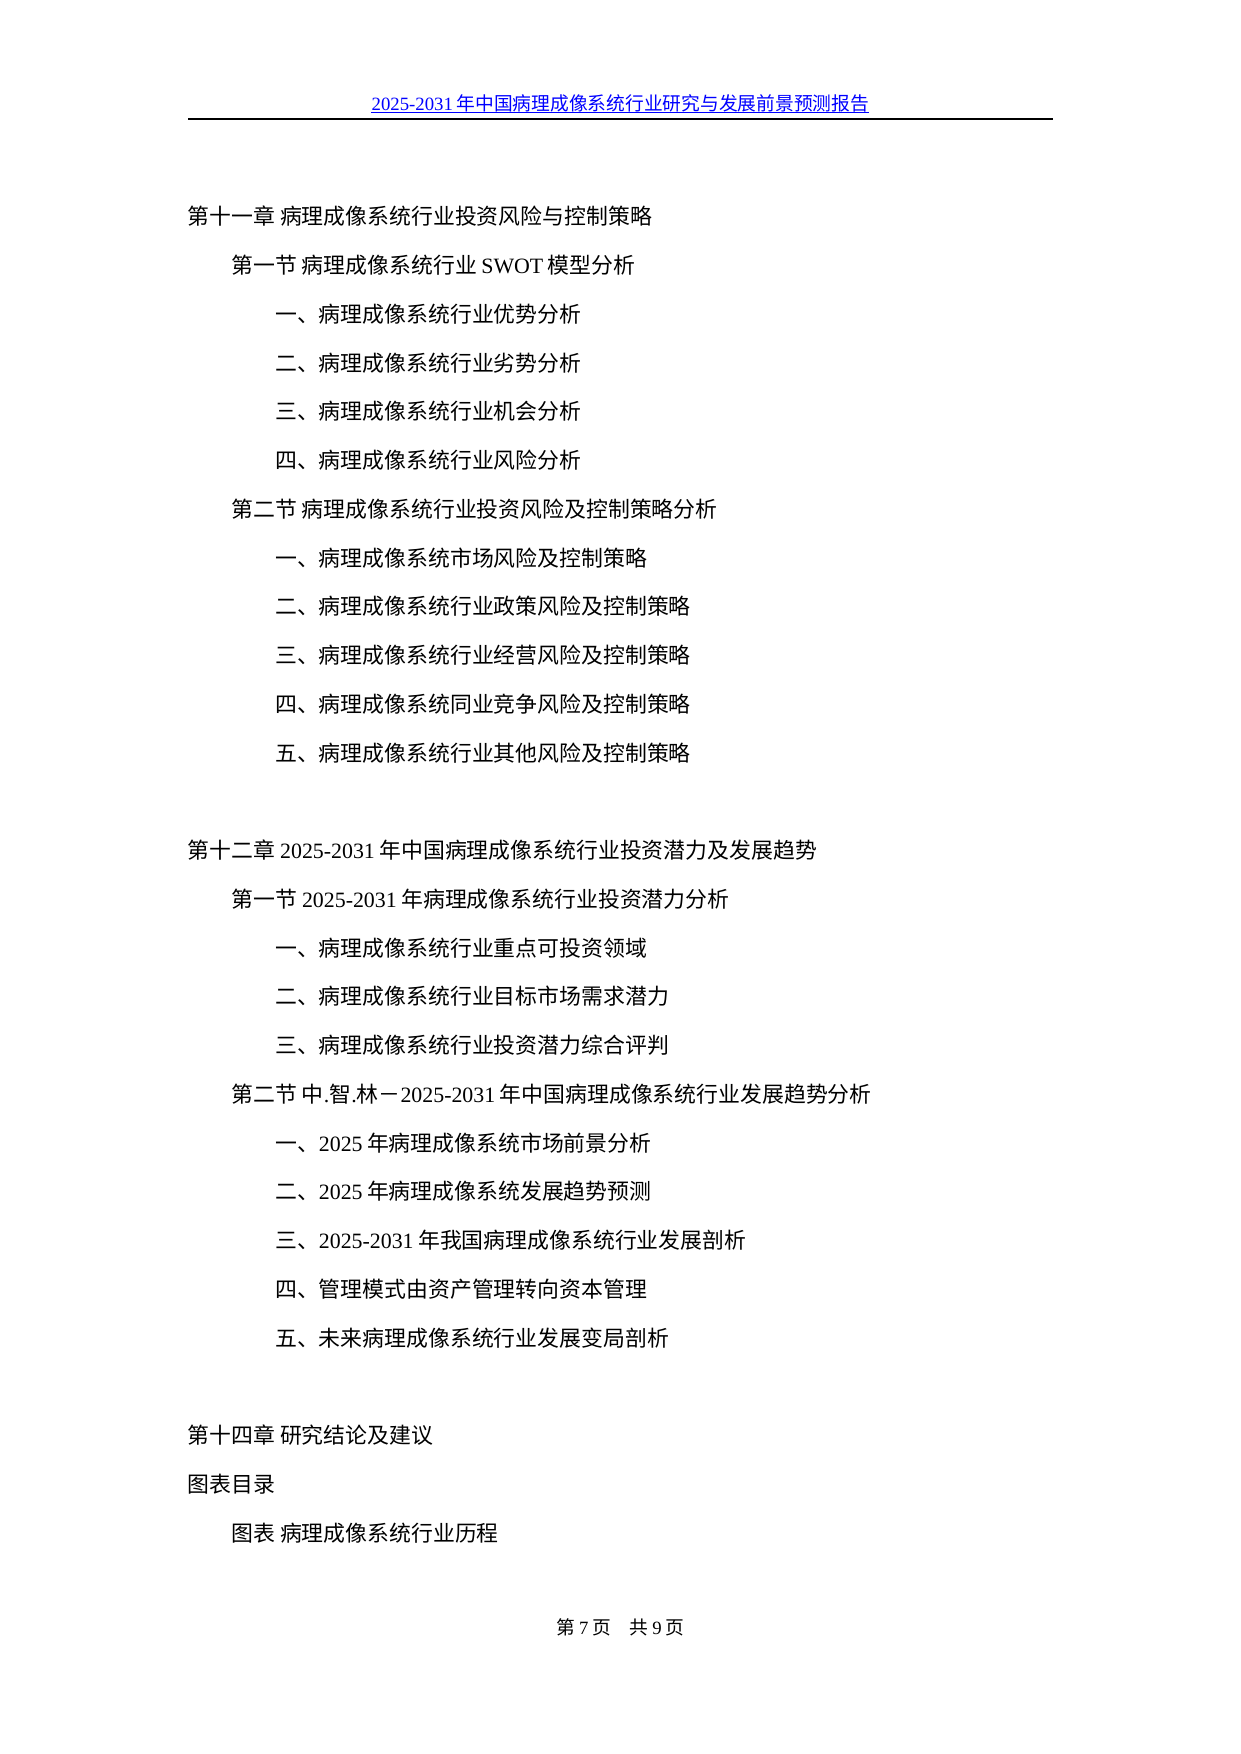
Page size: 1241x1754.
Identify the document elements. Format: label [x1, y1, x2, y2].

text [187, 150, 1053, 1548]
